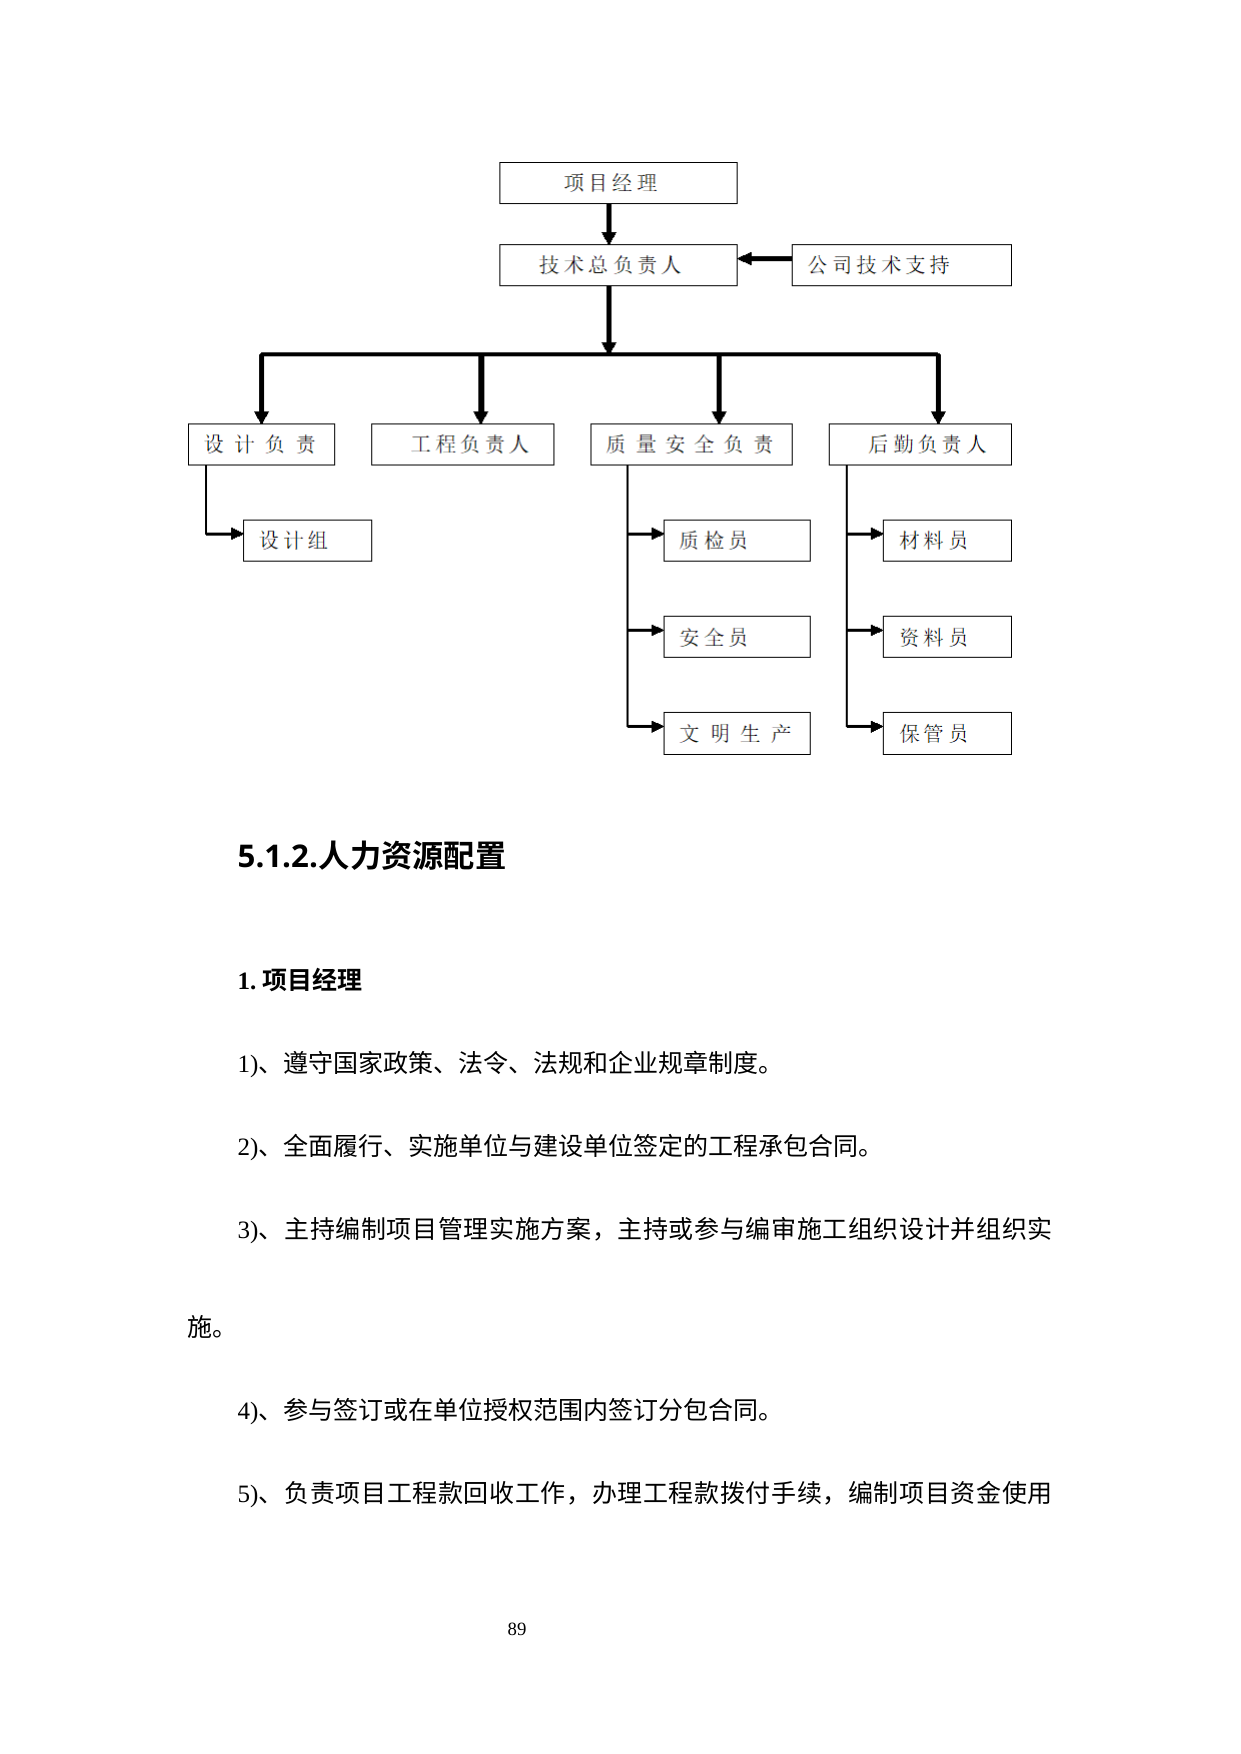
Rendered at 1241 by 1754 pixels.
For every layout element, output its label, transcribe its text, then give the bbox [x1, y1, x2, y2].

text 2)、全面履行、实施单位与建设单位签定的工程承包合同。 [187, 1112, 1053, 1177]
subtitle 人力资源配置 [237, 821, 1053, 886]
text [187, 1459, 1053, 1524]
picture [187, 162, 1013, 756]
text 1)、遵守国家政策、法令、法规和企业规章制度。 [187, 1029, 1053, 1094]
text 1. 项目经理 [187, 946, 1053, 1011]
text 3)、主持编制项目管理实施方案，主持或参与编审施工组织设计并组织实施。 [187, 1196, 1053, 1358]
text 4)、参与签订或在单位授权范围内签订分包合同。 [187, 1376, 1053, 1441]
